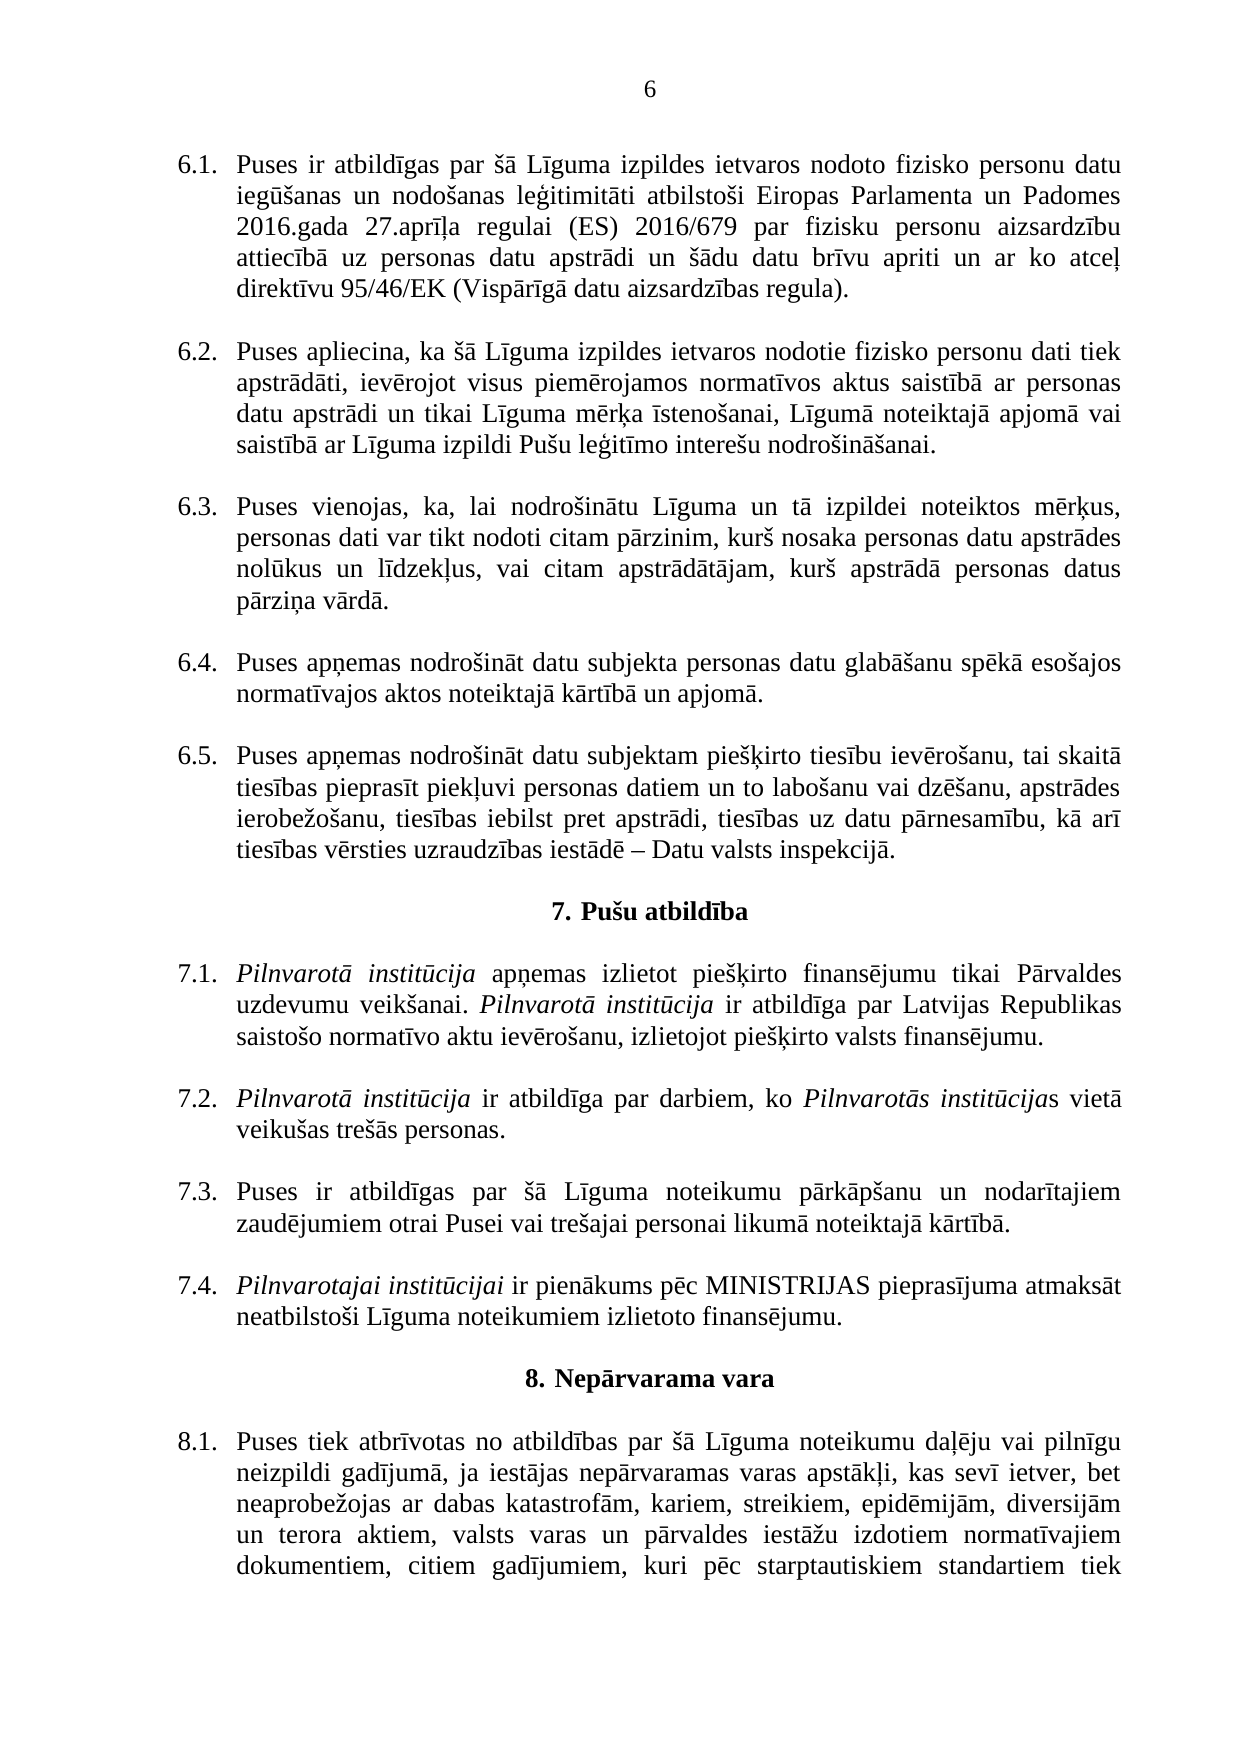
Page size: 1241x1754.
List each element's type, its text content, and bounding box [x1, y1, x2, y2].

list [177, 1425, 1122, 1580]
list Pilnvarotā institūcija apņemas izlietot piešķirto finansējumu tikai Pārvaldes uzdevumu veikšanai. Pilnvarotā institūcija ir atbildīga par Latvijas Republikas saistošo normatīvo aktu ievērošanu, izlietojot piešķirto valsts finansējumu. [177, 957, 1122, 1051]
list Pilnvarotajai institūcijai ir pienākums pēc MINISTRIJAS pieprasījuma atmaksāt neatbilstoši Līguma noteikumiem izlietoto finansējumu. [177, 1269, 1122, 1331]
list Puses ir atbildīgas par šā Līguma noteikumu pārkāpšanu un nodarītajiem zaudējumiem otrai Pusei vai trešajai personai likumā noteiktajā kārtībā. [177, 1176, 1122, 1238]
list Puses ir atbildīgas par šā Līguma izpildes ietvaros nodoto fizisko personu datu iegūšanas un nodošanas leģitimitāti atbilstoši Eiropas Parlamenta un Padomes 2016.gada 27.aprīļa regulai (ES) 2016/679 par fizisku personu aizsardzību attiecībā uz personas datu apstrādi un šādu datu brīvu apriti un ar ko atceļ direktīvu 95/46/EK (Vispārīgā datu aizsardzības regula). [177, 148, 1122, 303]
list Puses apņemas nodrošināt datu subjekta personas datu glabāšanu spēkā esošajos normatīvajos aktos noteiktajā kārtībā un apjomā. [177, 646, 1122, 708]
list Nepārvarama vara [177, 1362, 1122, 1393]
list Puses apliecina, ka šā Līguma izpildes ietvaros nodotie fizisko personu dati tiek apstrādāti, ievērojot visus piemērojamos normatīvos aktus saistībā ar personas datu apstrādi un tikai Līguma mērķa īstenošanai, Līgumā noteiktajā apjomā vai saistībā ar Līguma izpildi Pušu leģitīmo interešu nodrošināšanai. [177, 334, 1122, 459]
list Pušu atbildība [177, 895, 1122, 926]
list Puses apņemas nodrošināt datu subjektam piešķirto tiesību ievērošanu, tai skaitā tiesības pieprasīt piekļuvi personas datiem un to labošanu vai dzēšanu, apstrādes ierobežošanu, tiesības iebilst pret apstrādi, tiesības uz datu pārnesamību, kā arī tiesības vērsties uzraudzības iestādē – Datu valsts inspekcijā. [177, 739, 1122, 864]
list Pilnvarotā institūcija ir atbildīga par darbiem, ko Pilnvarotās institūcijas vietā veikušas trešās personas. [177, 1082, 1122, 1144]
list Puses vienojas, ka, lai nodrošinātu Līguma un tā izpildei noteiktos mērķus, personas dati var tikt nodoti citam pārzinim, kurš nosaka personas datu apstrādes nolūkus un līdzekļus, vai citam apstrādātājam, kurš apstrādā personas datus pārziņa vārdā. [177, 490, 1122, 615]
